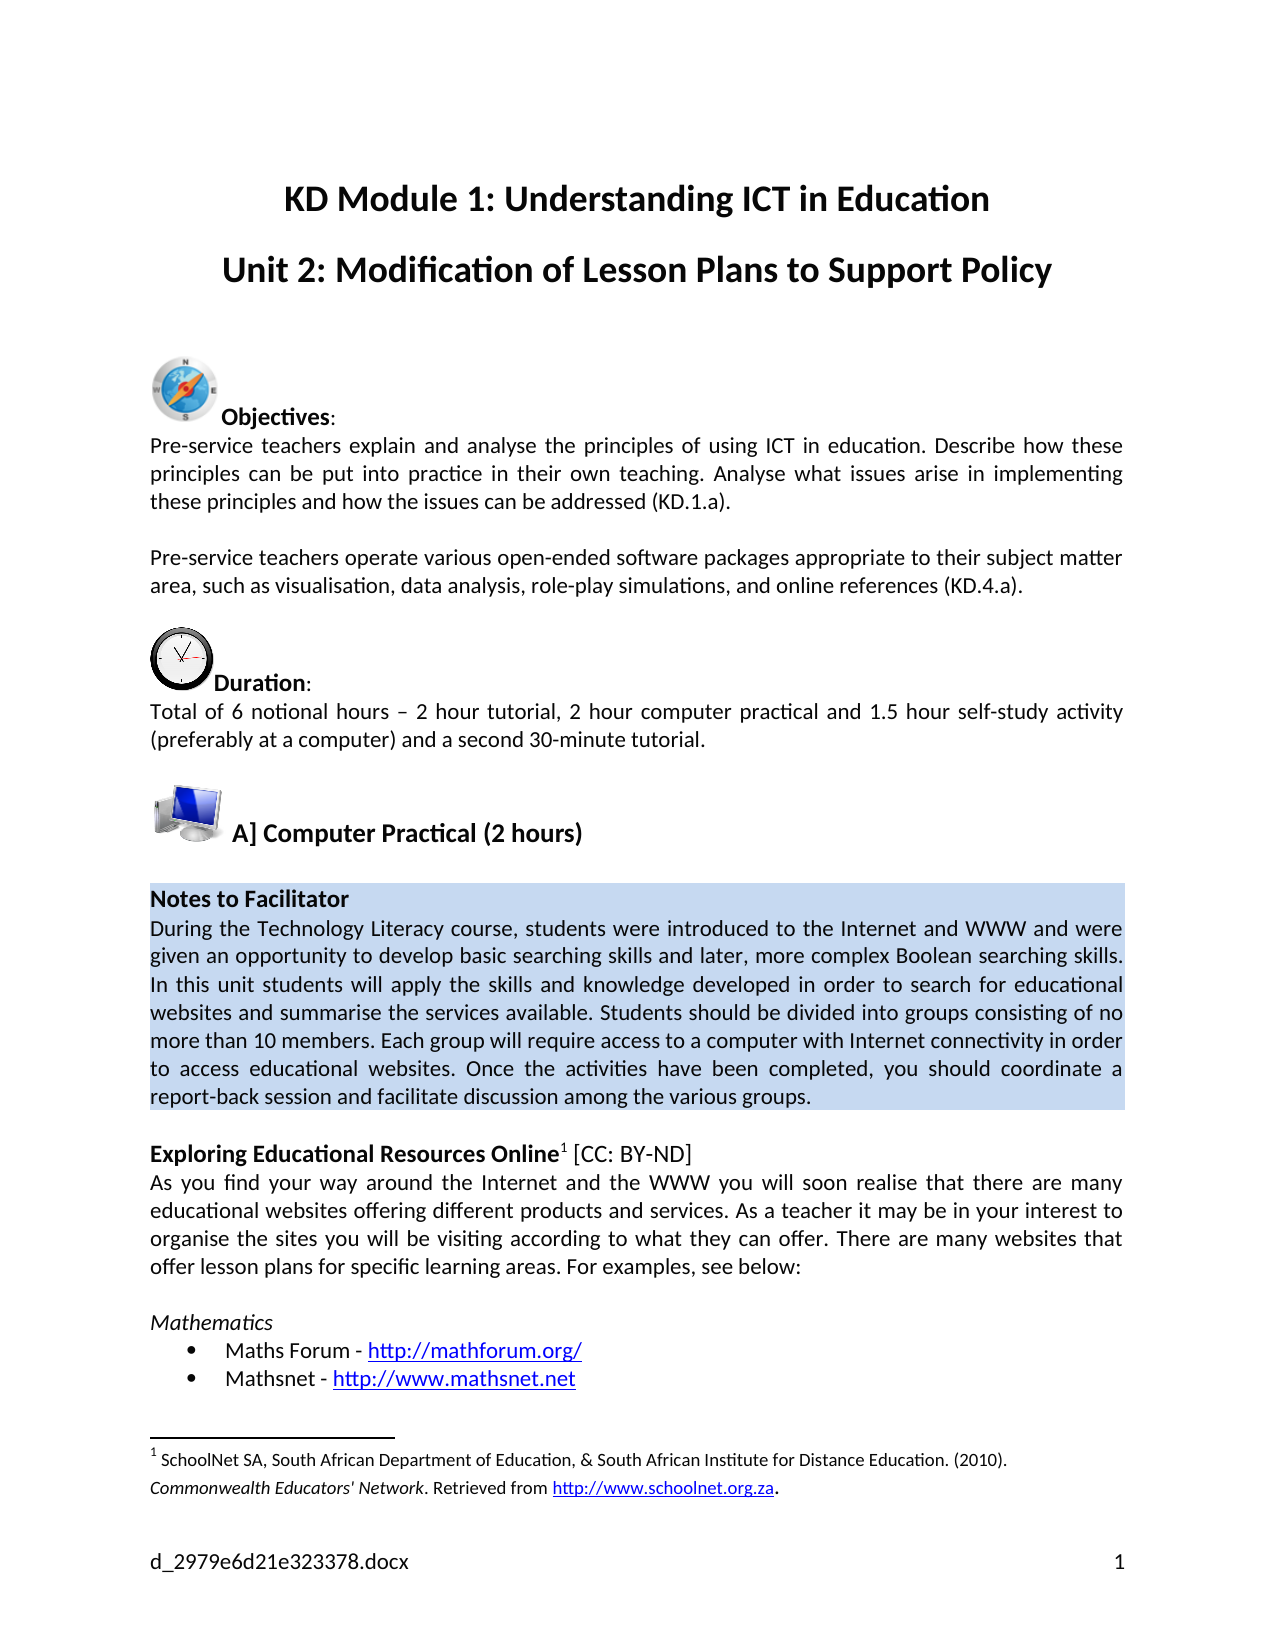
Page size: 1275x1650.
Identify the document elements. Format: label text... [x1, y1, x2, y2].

title Unit 2: Modification of Lesson Plans to Support Policy [150, 246, 1125, 292]
picture [150, 353, 221, 425]
text Pre-service teachers operate various open-ended software packages appropriate to their subject matter area, such as visualisation, data analysis, role-play simulations, and online references (KD.4.a). [150, 543, 1125, 599]
list Maths Forum - http://mathforum.org/ [187, 1336, 1125, 1364]
picture [150, 627, 214, 691]
picture [150, 778, 226, 842]
list Mathsnet - http://www.mathsnet.net [187, 1364, 1125, 1392]
subtitle Exploring Educational Resources Online [CC: BY-ND] [150, 1138, 1125, 1168]
text Objectives: Pre-service teachers explain and analyse the principles of using ICT in education. Describe how these principles can be put into practice in their own teaching. Analyse what issues arise in implementing these principles and how the issues can be addressed (KD.1.a). [150, 354, 1125, 515]
text As you find your way around the Internet and the WWW you will soon realise that there are many educational websites offering different products and services. As a teacher it may be in your interest to organise the sites you will be visiting according to what they can offer. There are many websites that offer lesson plans for specific learning areas. For examples, see below: [150, 1168, 1125, 1280]
text Notes to Facilitator [150, 883, 1125, 914]
text During the Technology Literacy course, students were introduced to the Internet and WWW and were given an opportunity to develop basic searching skills and later, more complex Boolean searching skills. In this unit students will apply the skills and knowledge developed in order to search for educational websites and summarise the services available. Students should be divided into groups consisting of no more than 10 members. Each group will require access to a computer with Internet connectivity in order to access educational websites. Once the activities have been completed, you should coordinate a report-back session and facilitate discussion among the various groups. [150, 914, 1125, 1110]
subtitle A] Computer Practical (2 hours) [150, 778, 1125, 849]
text Mathematics [150, 1308, 1125, 1336]
title KD Module 1: Understanding ICT in Education [150, 175, 1125, 221]
text Duration: Total of 6 notional hours – 2 hour tutorial, 2 hour computer practical and 1.5 hour self-study activity (preferably at a computer) and a second 30-minute tutorial. [150, 627, 1125, 753]
